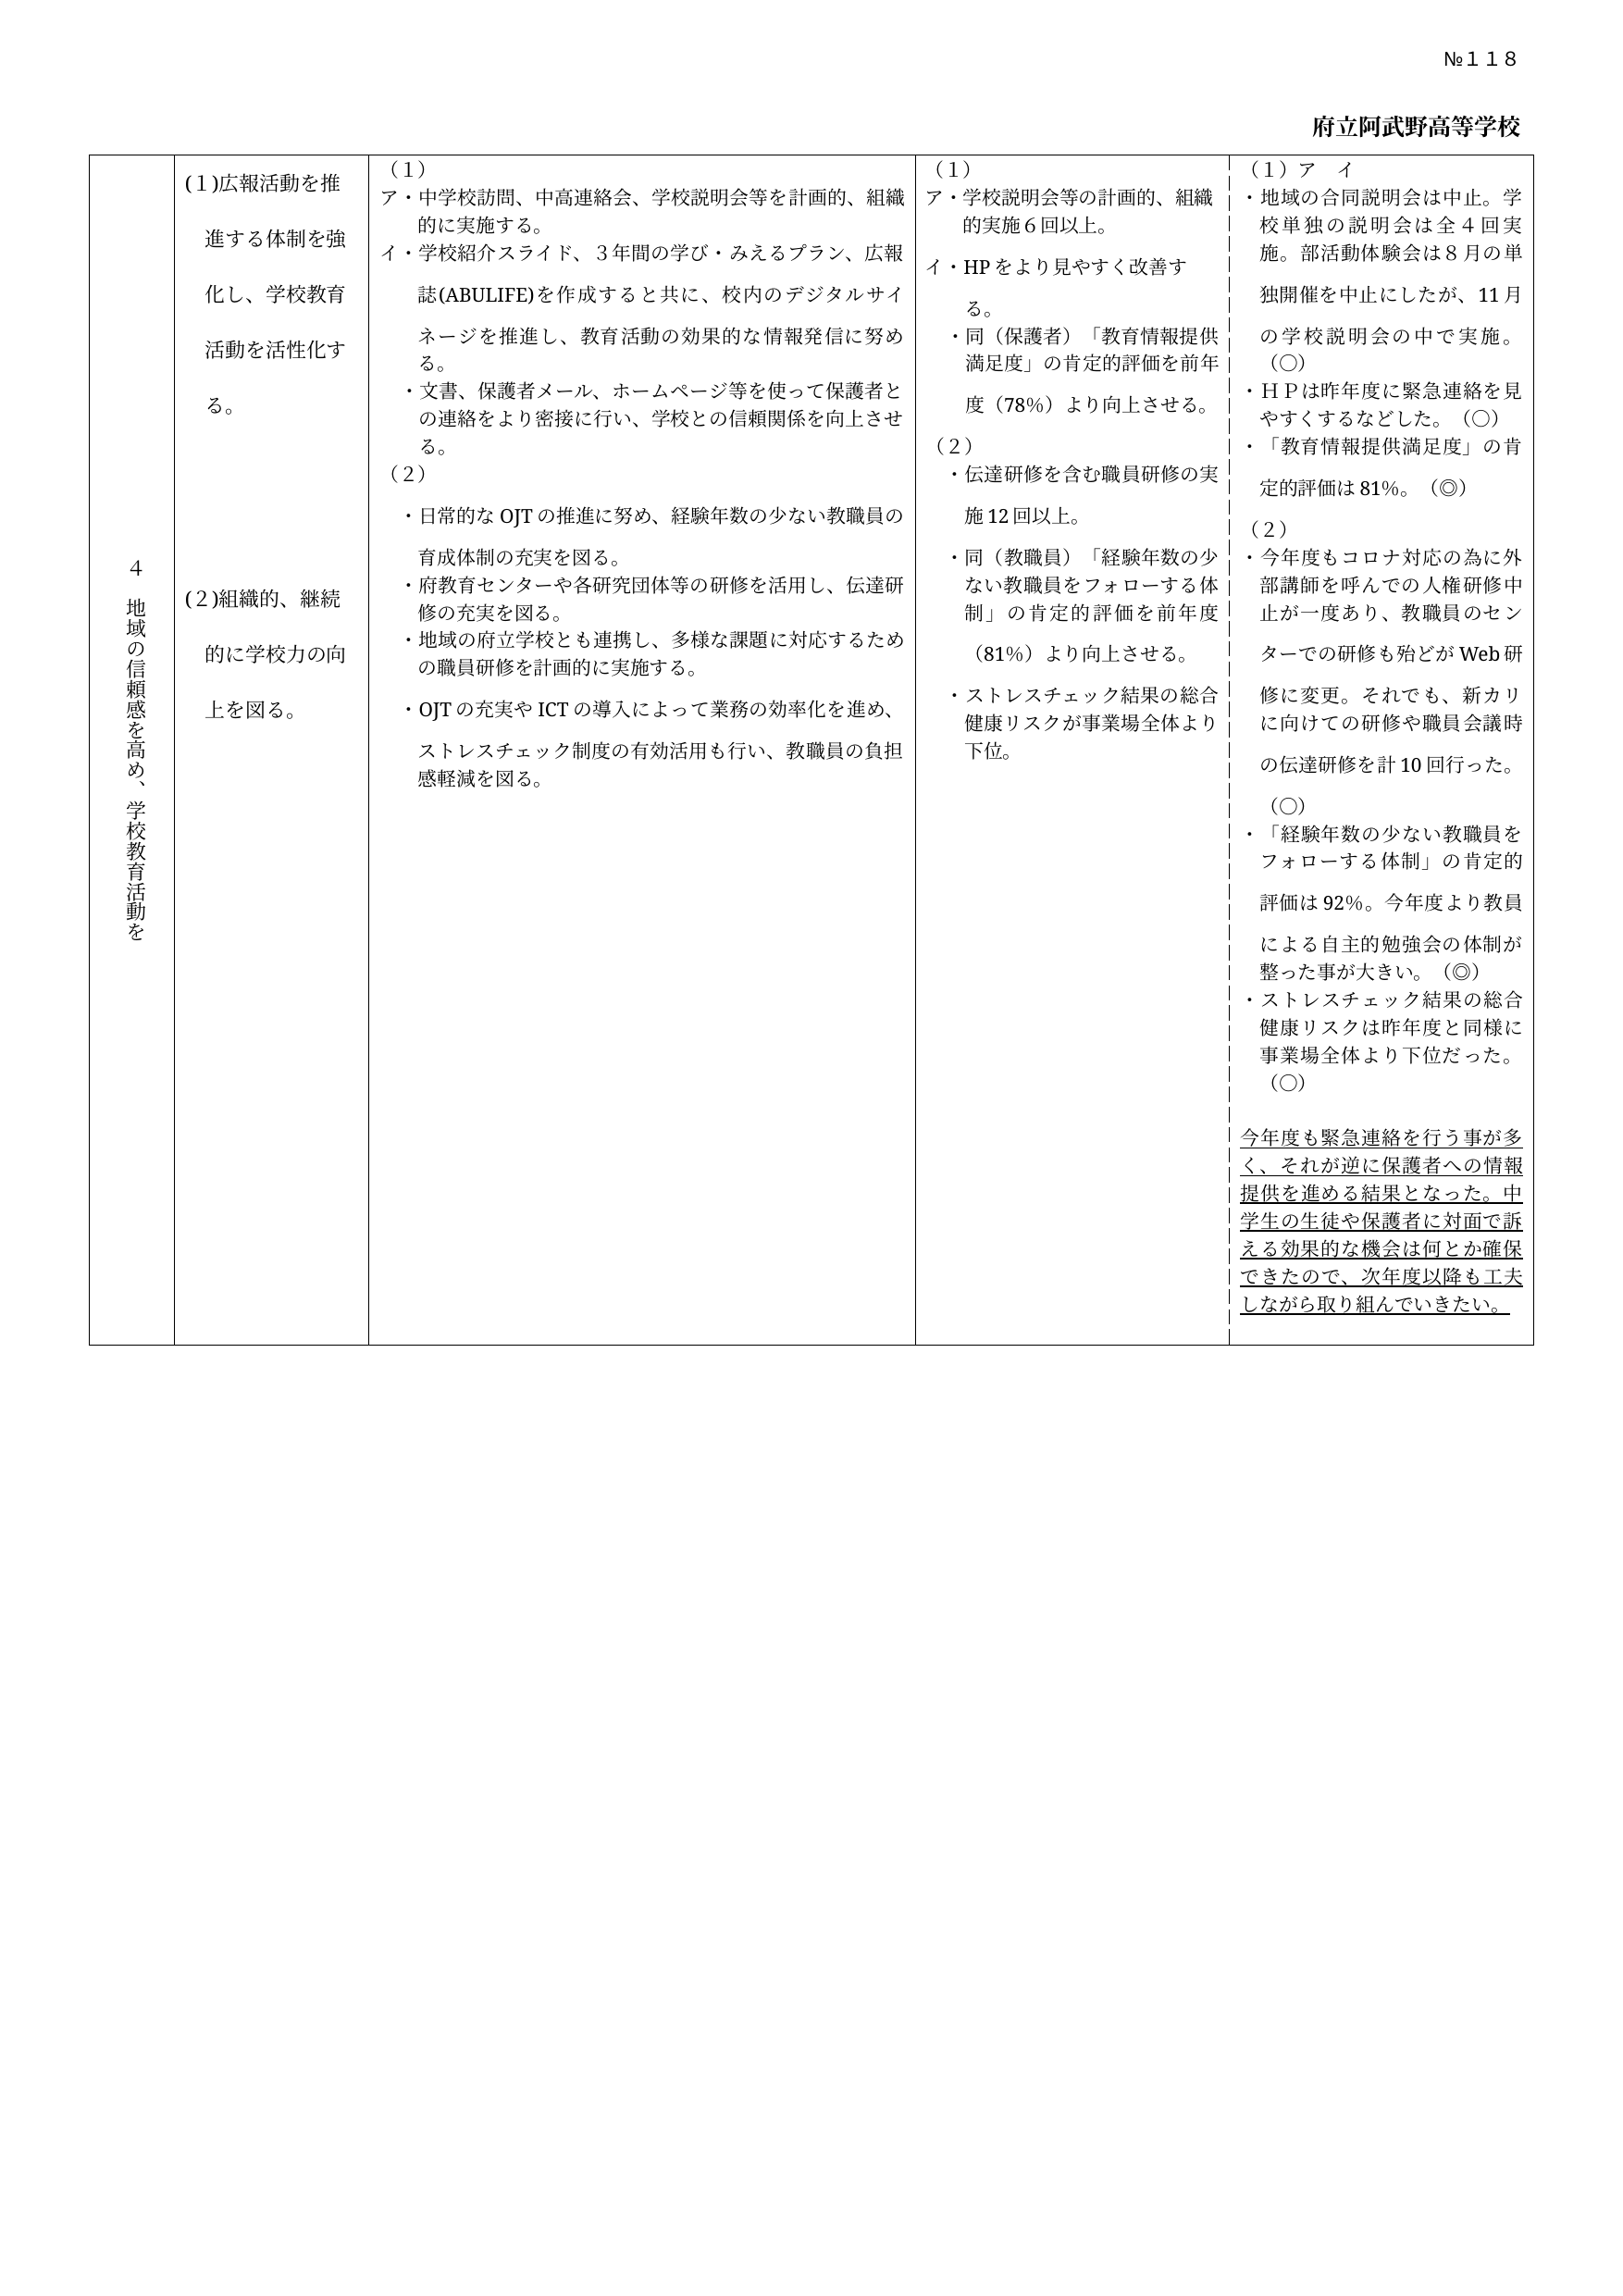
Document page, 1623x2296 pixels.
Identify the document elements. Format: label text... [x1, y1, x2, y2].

table_cell （１）ア イ ・地域の合同説明会は中止。学校単独の説明会は全４回実施。部活動体験会は８月の単独開催を中止にしたが、11月の学校説明会の中で実施。（○） ・ＨＰは昨年度に緊急連絡を見やすくするなどした。（○） ・「教育情報提供満足度」の肯定的評価は81％。（◎） （２） ・今年度もコロナ対応の為に外部講師を呼んでの人権研修中止が一度あり、教職員のセンターでの研修も殆どがWeb研修に変更。それでも、新カリに向けての研修や職員会議時の伝達研修を計10回行った。（○） ・「経験年数の少ない教職員をフォローする体制」の肯定的評価は92％。今年度より教員による自主的勉強会の体制が整った事が大きい。（◎） ・ストレスチェック結果の総合健康リスクは昨年度と同様に事業場全体より下位だった。（○） 今年度も緊急連絡を行う事が多く、それが逆に保護者への情報提供を進める結果となった。中学生の生徒や保護者に対面で訴える効果的な機会は何とか確保できたので、次年度以降も工夫しながら取り組んでいきたい。 [1230, 155, 1533, 1345]
table_cell (１)広報活動を推進する体制を強化し、学校教育活動を活性化する。 (２)組織的、継続的に学校力の向上を図る。 [175, 155, 368, 1345]
table_cell （１） ア・中学校訪問、中高連絡会、学校説明会等を計画的、組織的に実施する。 イ・学校紹介スライド、３年間の学び・みえるプラン、広報誌(ABULIFE)を作成すると共に、校内のデジタルサイネージを推進し、教育活動の効果的な情報発信に努める。 ・文書、保護者メール、ホームページ等を使って保護者との連絡をより密接に行い、学校との信頼関係を向上させる。 （２） ・日常的なOJTの推進に努め、経験年数の少ない教職員の育成体制の充実を図る。 ・府教育センターや各研究団体等の研修を活用し、伝達研修の充実を図る。 ・地域の府立学校とも連携し、多様な課題に対応するための職員研修を計画的に実施する。 ・OJTの充実やICTの導入によって業務の効率化を進め、ストレスチェック制度の有効活用も行い、教職員の負担感軽減を図る。 [369, 155, 915, 1345]
table_cell ４ 地域の信頼感を高め、学校教育活動を 活性化する学校力の向上 [90, 155, 174, 1345]
table_cell （１） ア・学校説明会等の計画的、組織的実施６回以上。 イ・HPをより見やすく改善する。 ・同（保護者）「教育情報提供満足度」の肯定的評価を前年度（78％）より向上させる。 （２） ・伝達研修を含む職員研修の実施12回以上。 ・同（教職員）「経験年数の少ない教職員をフォローする体制」の肯定的評価を前年度（81％）より向上させる。 ・ストレスチェック結果の総合健康リスクが事業場全体より下位。 [916, 155, 1230, 1345]
